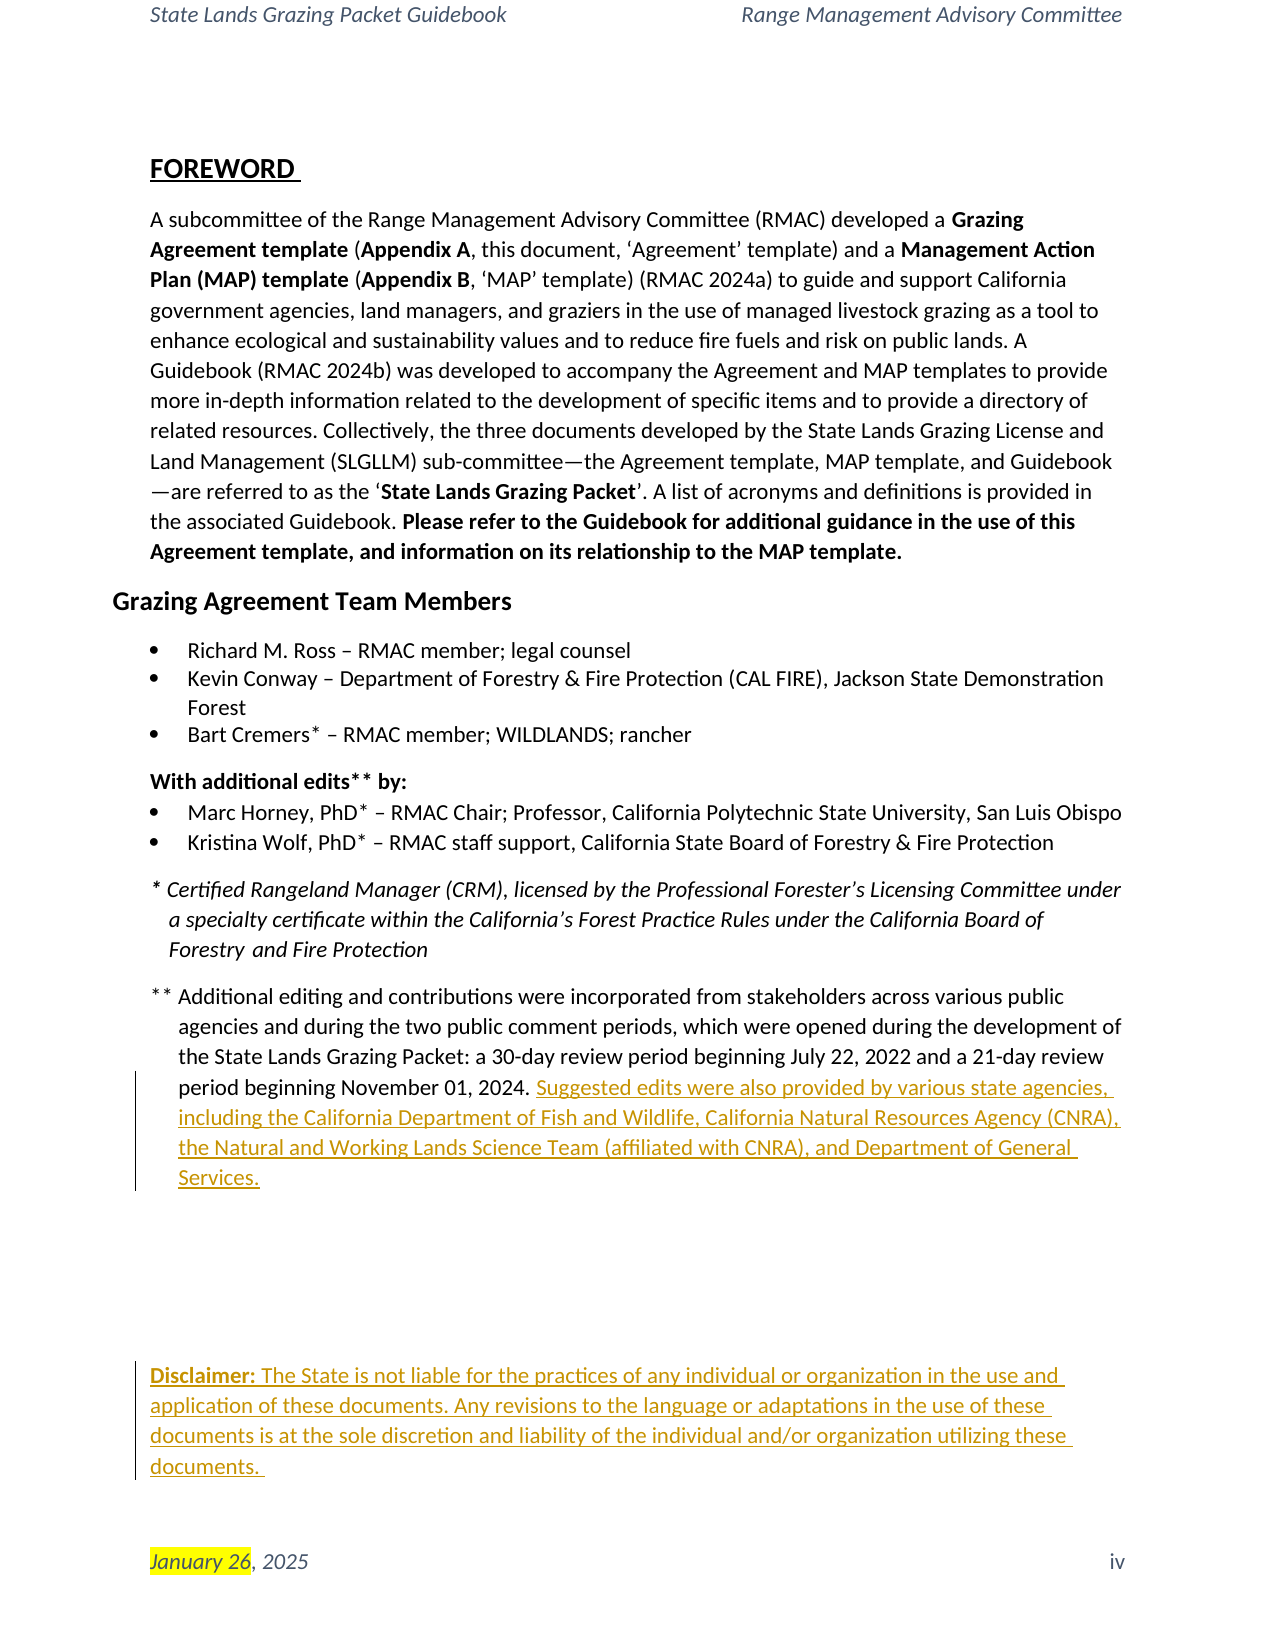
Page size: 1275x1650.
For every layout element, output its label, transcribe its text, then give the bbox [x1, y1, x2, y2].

text A subcommittee of the Range Management Advisory Committee (RMAC) developed a Grazing Agreement template (Appendix A, this document, ‘Agreement’ template) and a Management Action Plan (MAP) template (Appendix B, ‘MAP’ template) (RMAC 2024a) to guide and support California government agencies, land managers, and graziers in the use of managed livestock grazing as a tool to enhance ecological and sustainability values and to reduce fire fuels and risk on public lands. A Guidebook (RMAC 2024b) was developed to accompany the Agreement and MAP templates to provide more in-depth information related to the development of specific items and to provide a directory of related resources. Collectively, the three documents developed by the State Lands Grazing License and Land Management (SLGLLM) sub-committee—the Agreement template, MAP template, and Guidebook—are referred to as the ‘State Lands Grazing Packet’. A list of acronyms and definitions is provided in the associated Guidebook. Please refer to the Guidebook for additional guidance in the use of this Agreement template, and information on its relationship to the MAP template. [150, 205, 1125, 565]
list Kristina Wolf, PhD* – RMAC staff support, California State Board of Forestry & Fire Protection [150, 828, 1125, 856]
subtitle FOREWORD [150, 150, 1125, 186]
list Richard M. Ross – RMAC member; legal counsel [150, 637, 1125, 664]
text With additional edits** by: [150, 767, 1125, 796]
text * Certified Rangeland Manager (CRM), licensed by the Professional Forester’s Licensing Committee under a specialty certificate within the California’s Forest Practice Rules under the California Board of Forestry and Fire Protection [150, 875, 1125, 963]
list Bart Cremers* – RMAC member; WILDLANDS; rancher [150, 721, 1125, 749]
subtitle Grazing Agreement Team Members [112, 584, 1125, 617]
list Kevin Conway – Department of Forestry & Fire Protection (CAL FIRE), Jackson State Demonstration Forest [150, 664, 1125, 721]
list Marc Horney, PhD* – RMAC Chair; Professor, California Polytechnic State University, San Luis Obispo [150, 798, 1125, 826]
text ** Additional editing and contributions were incorporated from stakeholders across various public agencies and during the two public comment periods, which were opened during the development of the State Lands Grazing Packet: a 30-day review period beginning July 22, 2022 and a 21-day review period beginning November 01, 2024. [150, 982, 1125, 1191]
